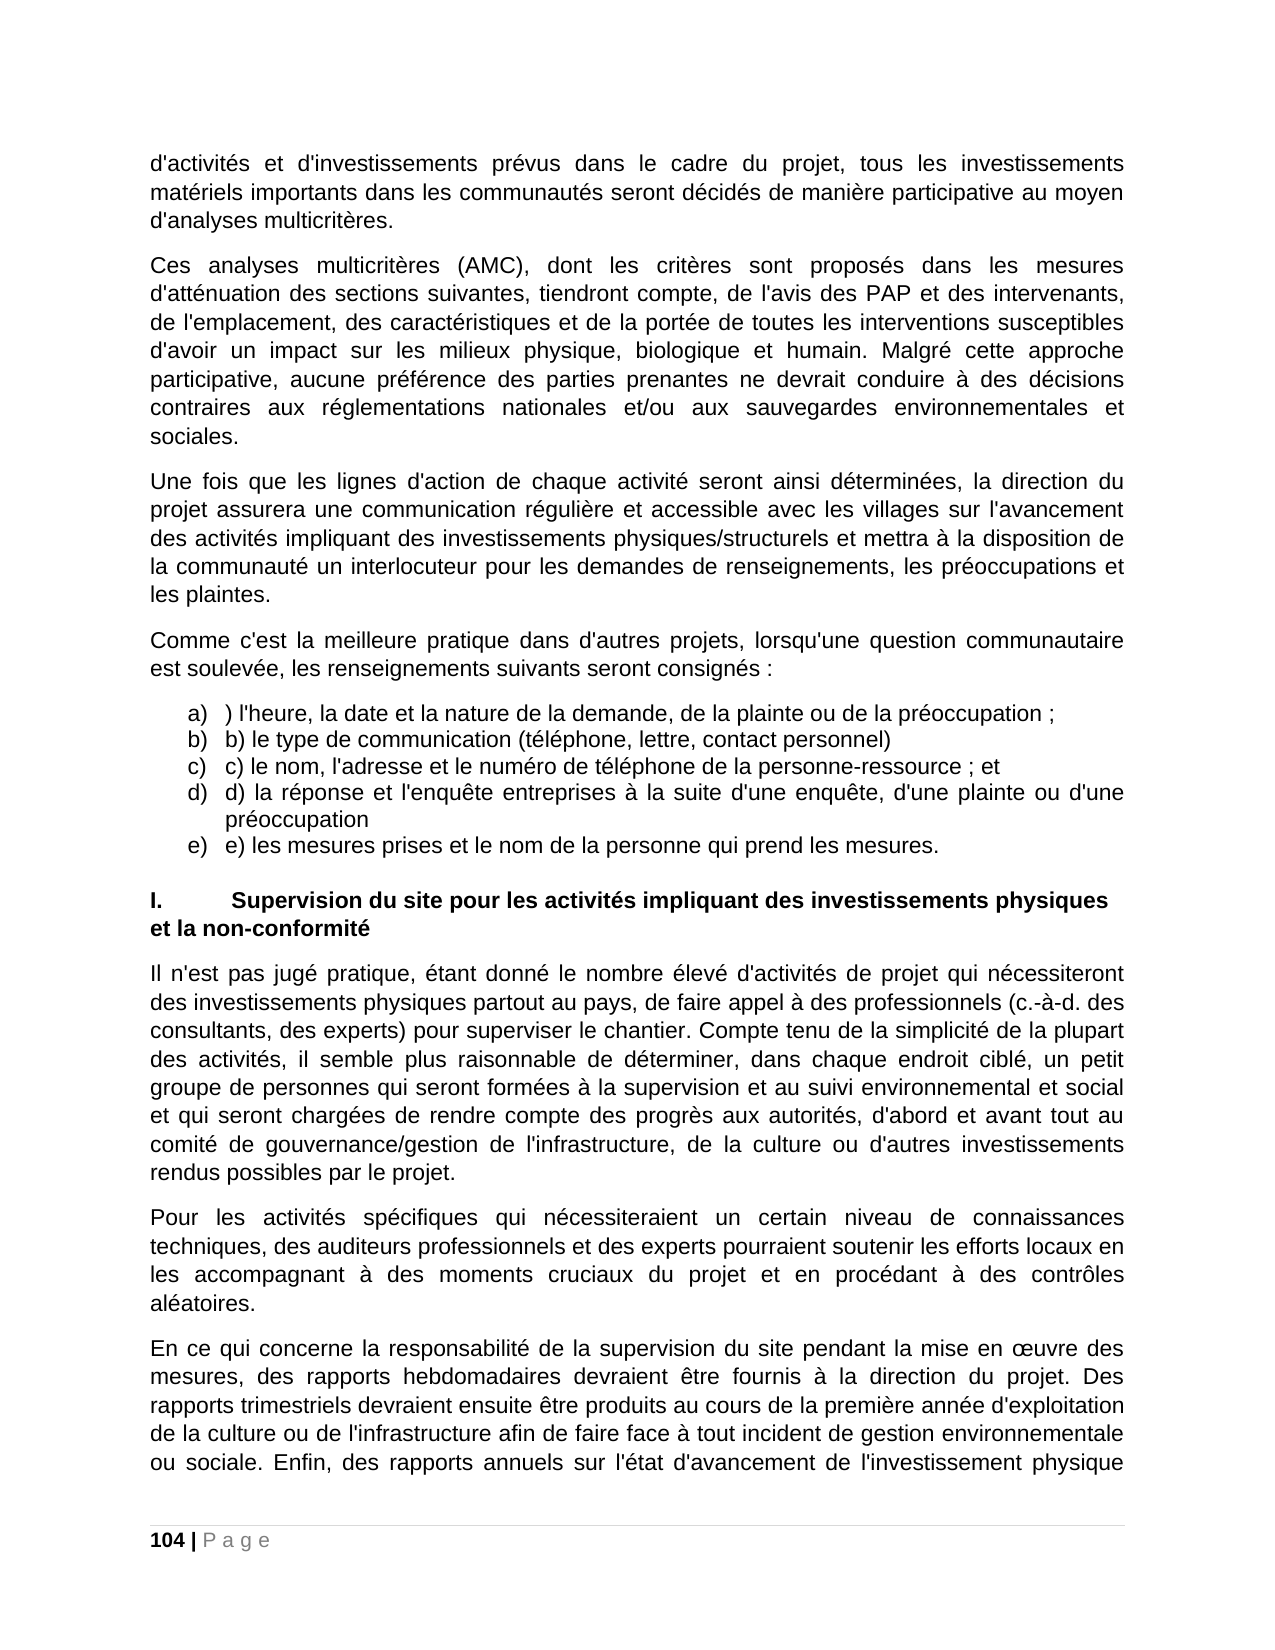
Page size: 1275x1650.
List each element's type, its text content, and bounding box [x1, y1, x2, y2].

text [150, 150, 1125, 233]
text Comme c'est la meilleure pratique dans d'autres projets, lorsqu'une question communautaire est soulevée, les renseignements suivants seront consignés : [150, 627, 1125, 681]
text Il n'est pas jugé pratique, étant donné le nombre élevé d'activités de projet qui nécessiteront des investissements physiques partout au pays, de faire appel à des professionnels (c.-à-d. des consultants, des experts) pour superviser le chantier. Compte tenu de la simplicité de la plupart des activités, il semble plus raisonnable de déterminer, dans chaque endroit ciblé, un petit groupe de personnes qui seront formées à la supervision et au suivi environnemental et social et qui seront chargées de rendre compte des progrès aux autorités, d'abord et avant tout au comité de gouvernance/gestion de l'infrastructure, de la culture ou d'autres investissements rendus possibles par le projet. [150, 960, 1125, 1186]
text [150, 1335, 1125, 1475]
text Ces analyses multicritères (AMC), dont les critères sont proposés dans les mesures d'atténuation des sections suivantes, tiendront compte, de l'avis des PAP et des intervenants, de l'emplacement, des caractéristiques et de la portée de toutes les interventions susceptibles d'avoir un impact sur les milieux physique, biologique et humain. Malgré cette approche participative, aucune préférence des parties prenantes ne devrait conduire à des décisions contraires aux réglementations nationales et/ou aux sauvegardes environnementales et sociales. [150, 252, 1125, 449]
text Pour les activités spécifiques qui nécessiteraient un certain niveau de connaissances techniques, des auditeurs professionnels et des experts pourraient soutenir les efforts locaux en les accompagnant à des moments cruciaux du projet et en procédant à des contrôles aléatoires. [150, 1204, 1125, 1316]
text I. Supervision du site pour les activités impliquant des investissements physiques et la non-conformité [150, 887, 1125, 941]
list d) la réponse et l'enquête entreprises à la suite d'une enquête, d'une plainte ou d'une préoccupation [187, 779, 1125, 832]
list e) les mesures prises et le nom de la personne qui prend les mesures. [187, 832, 1125, 858]
list c) le nom, l'adresse et le numéro de téléphone de la personne-ressource ; et [187, 753, 1125, 779]
list ) l'heure, la date et la nature de la demande, de la plainte ou de la préoccupation ; [187, 700, 1125, 726]
list b) le type de communication (téléphone, lettre, contact personnel) [187, 726, 1125, 753]
text Une fois que les lignes d'action de chaque activité seront ainsi déterminées, la direction du projet assurera une communication régulière et accessible avec les villages sur l'avancement des activités impliquant des investissements physiques/structurels et mettra à la disposition de la communauté un interlocuteur pour les demandes de renseignements, les préoccupations et les plaintes. [150, 468, 1125, 608]
